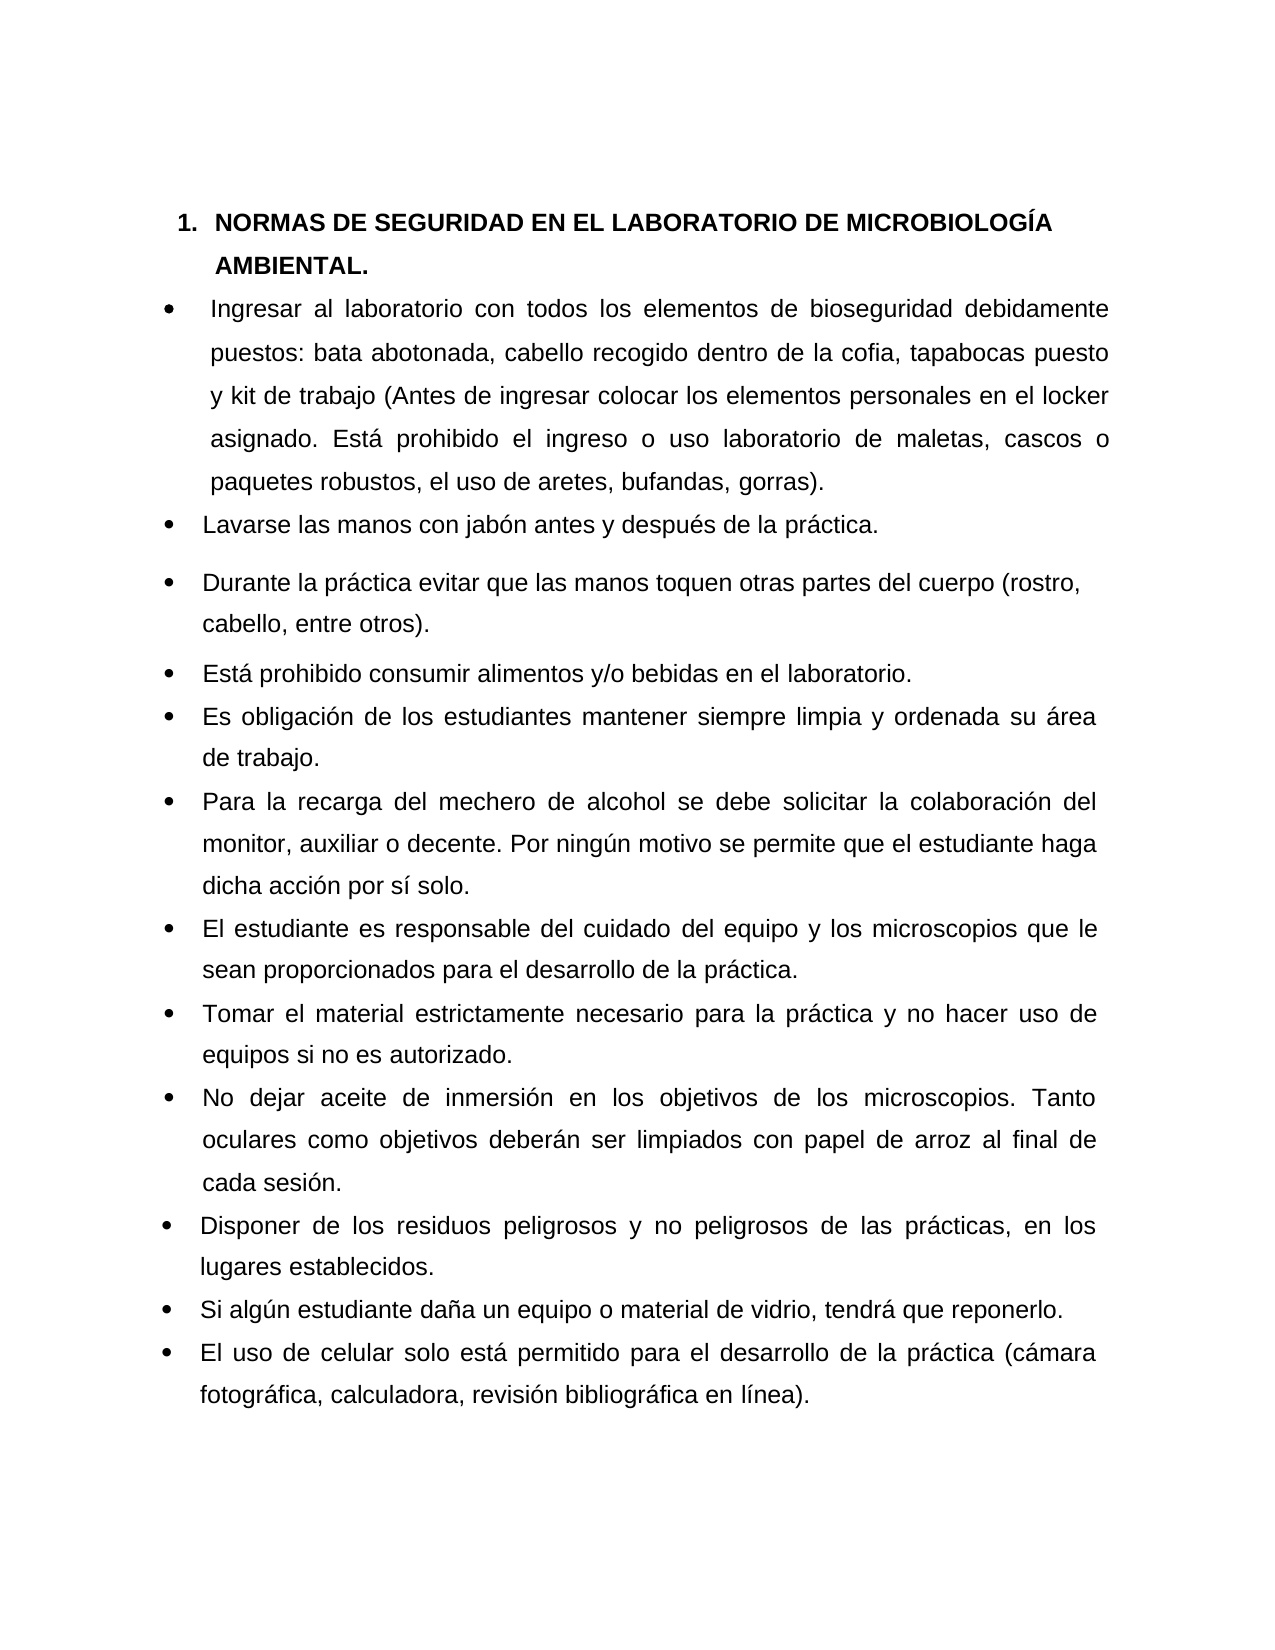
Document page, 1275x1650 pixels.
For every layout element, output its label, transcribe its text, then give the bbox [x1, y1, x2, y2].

list Para la recarga del mechero de alcohol se debe solicitar la colaboración del monitor, auxiliar o decente. Por ningún motivo se permite que el estudiante haga dicha acción por sí solo. [164, 787, 1098, 900]
list Tomar el material estrictamente necesario para la práctica y no hacer uso de equipos si no es autorizado. [164, 999, 1097, 1069]
list Lavarse las manos con jabón antes y después de la práctica. [164, 510, 1110, 539]
list No dejar aceite de inmersión en los objetivos de los microscopios. Tanto oculares como objetivos deberán ser limpiados con papel de arroz al final de cada sesión. [164, 1083, 1097, 1196]
subtitle NORMAS DE SEGURIDAD EN EL LABORATORIO DE MICROBIOLOGÍA AMBIENTAL. [177, 208, 1110, 280]
list Ingresar al laboratorio con todos los elementos de bioseguridad debidamente puestos: bata abotonada, cabello recogido dentro de la cofia, tapabocas puesto y kit de trabajo (Antes de ingresar colocar los elementos personales en el locker asignado. Está prohibido el ingreso o uso laboratorio de maletas, cascos o paquetes robustos, el uso de aretes, bufandas, gorras). [164, 294, 1110, 496]
list El estudiante es responsable del cuidado del equipo y los microscopios que le sean proporcionados para el desarrollo de la práctica. [164, 914, 1098, 984]
list Está prohibido consumir alimentos y/o bebidas en el laboratorio. [164, 659, 1110, 688]
list Es obligación de los estudiantes mantener siempre limpia y ordenada su área de trabajo. [164, 702, 1097, 772]
list Disponer de los residuos peligrosos y no peligrosos de las prácticas, en los lugares establecidos. [162, 1211, 1098, 1281]
list Durante la práctica evitar que las manos toquen otras partes del cuerpo (rostro, cabello, entre otros). [164, 568, 1097, 638]
list El uso de celular solo está permitido para el desarrollo de la práctica (cámara fotográfica, calculadora, revisión bibliográfica en línea). [162, 1338, 1097, 1409]
list Si algún estudiante daña un equipo o material de vidrio, tendrá que reponerlo. [162, 1295, 1110, 1324]
